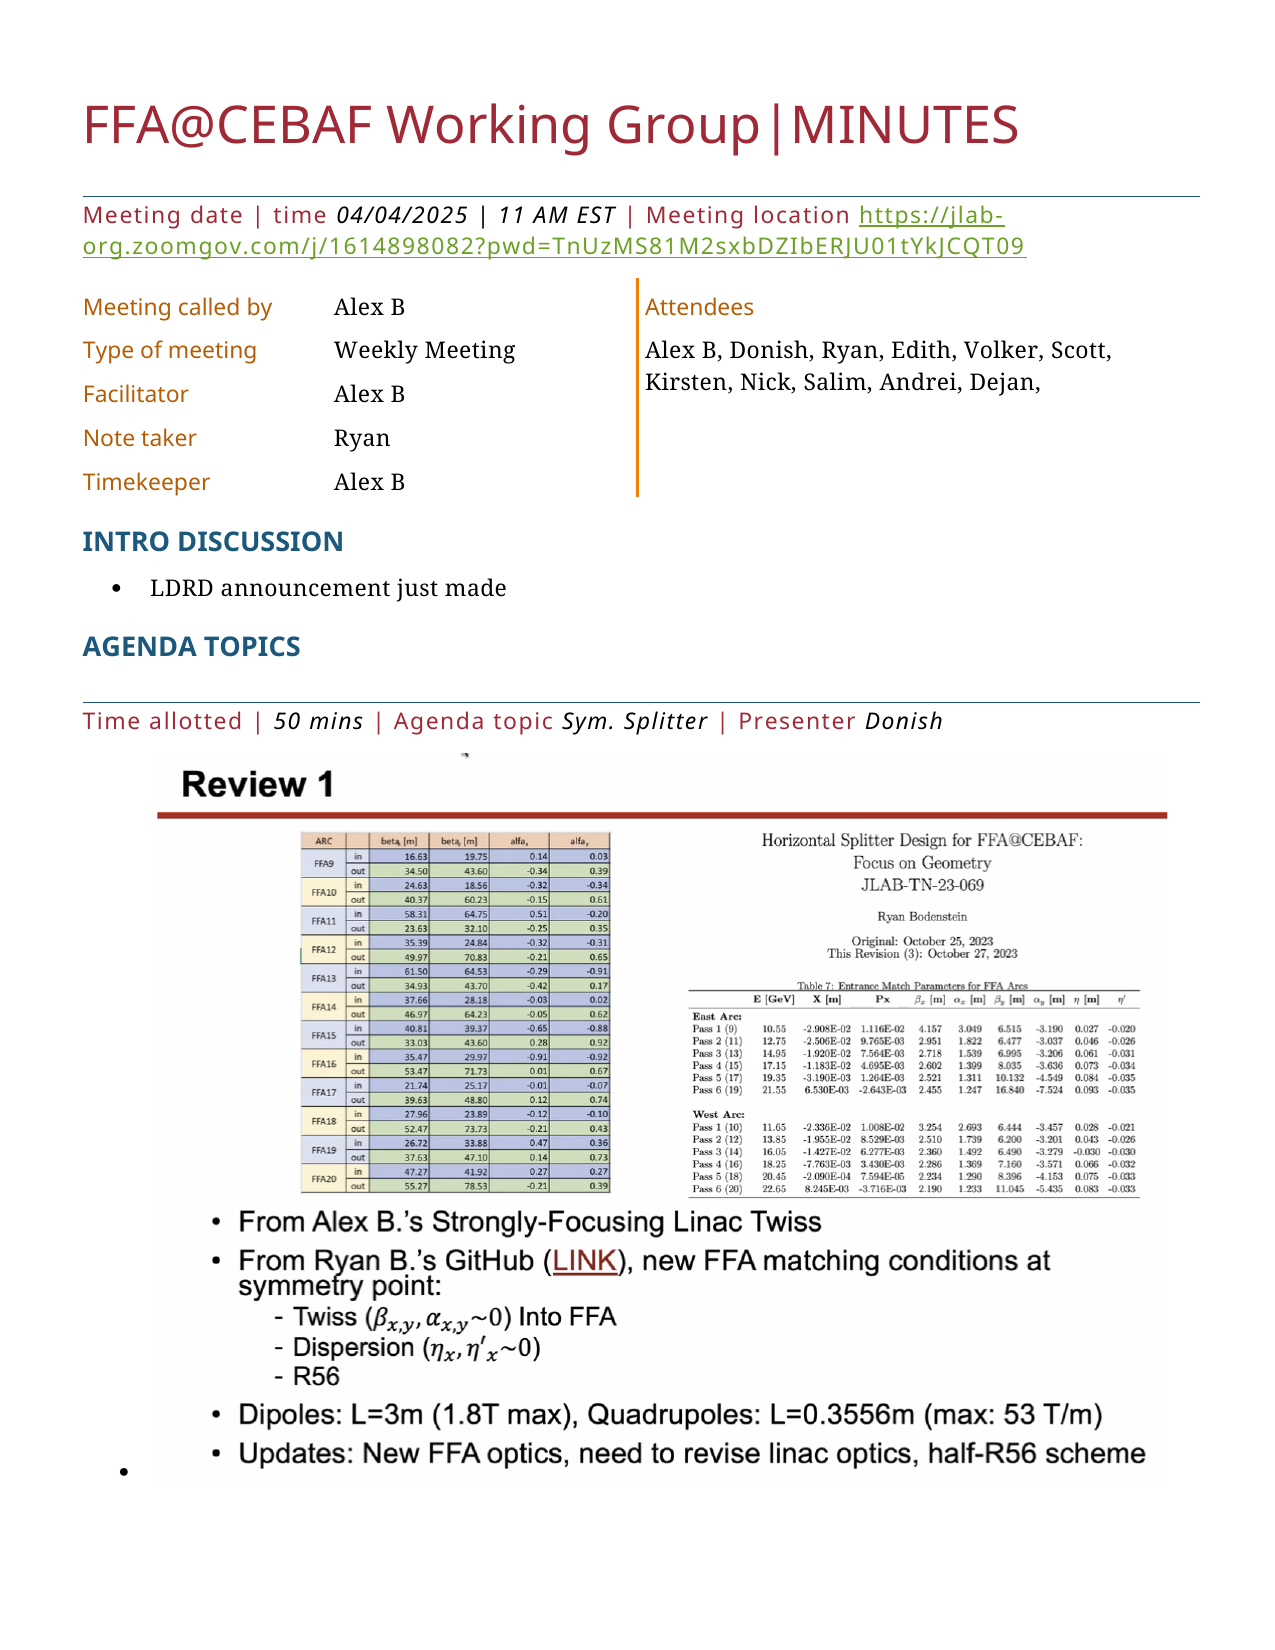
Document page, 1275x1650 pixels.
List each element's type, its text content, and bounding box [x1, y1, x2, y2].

table_header [75, 278, 636, 497]
subtitle | | Sym. Splitter | Donish [82, 703, 1200, 736]
title FFA@CEBAF Working Group [82, 87, 1200, 158]
table_header Alex B, Donish, Ryan, Edith, Volker, Scott, Kirsten, Nick, Salim, Andrei, Dejan, [639, 278, 1200, 497]
subtitle Intro Discussion [82, 522, 1200, 559]
picture [157, 753, 1168, 1481]
list LDRD announcement just made [112, 571, 1200, 603]
subtitle 04/04/2025 | 11 AM EST | [82, 197, 1200, 262]
